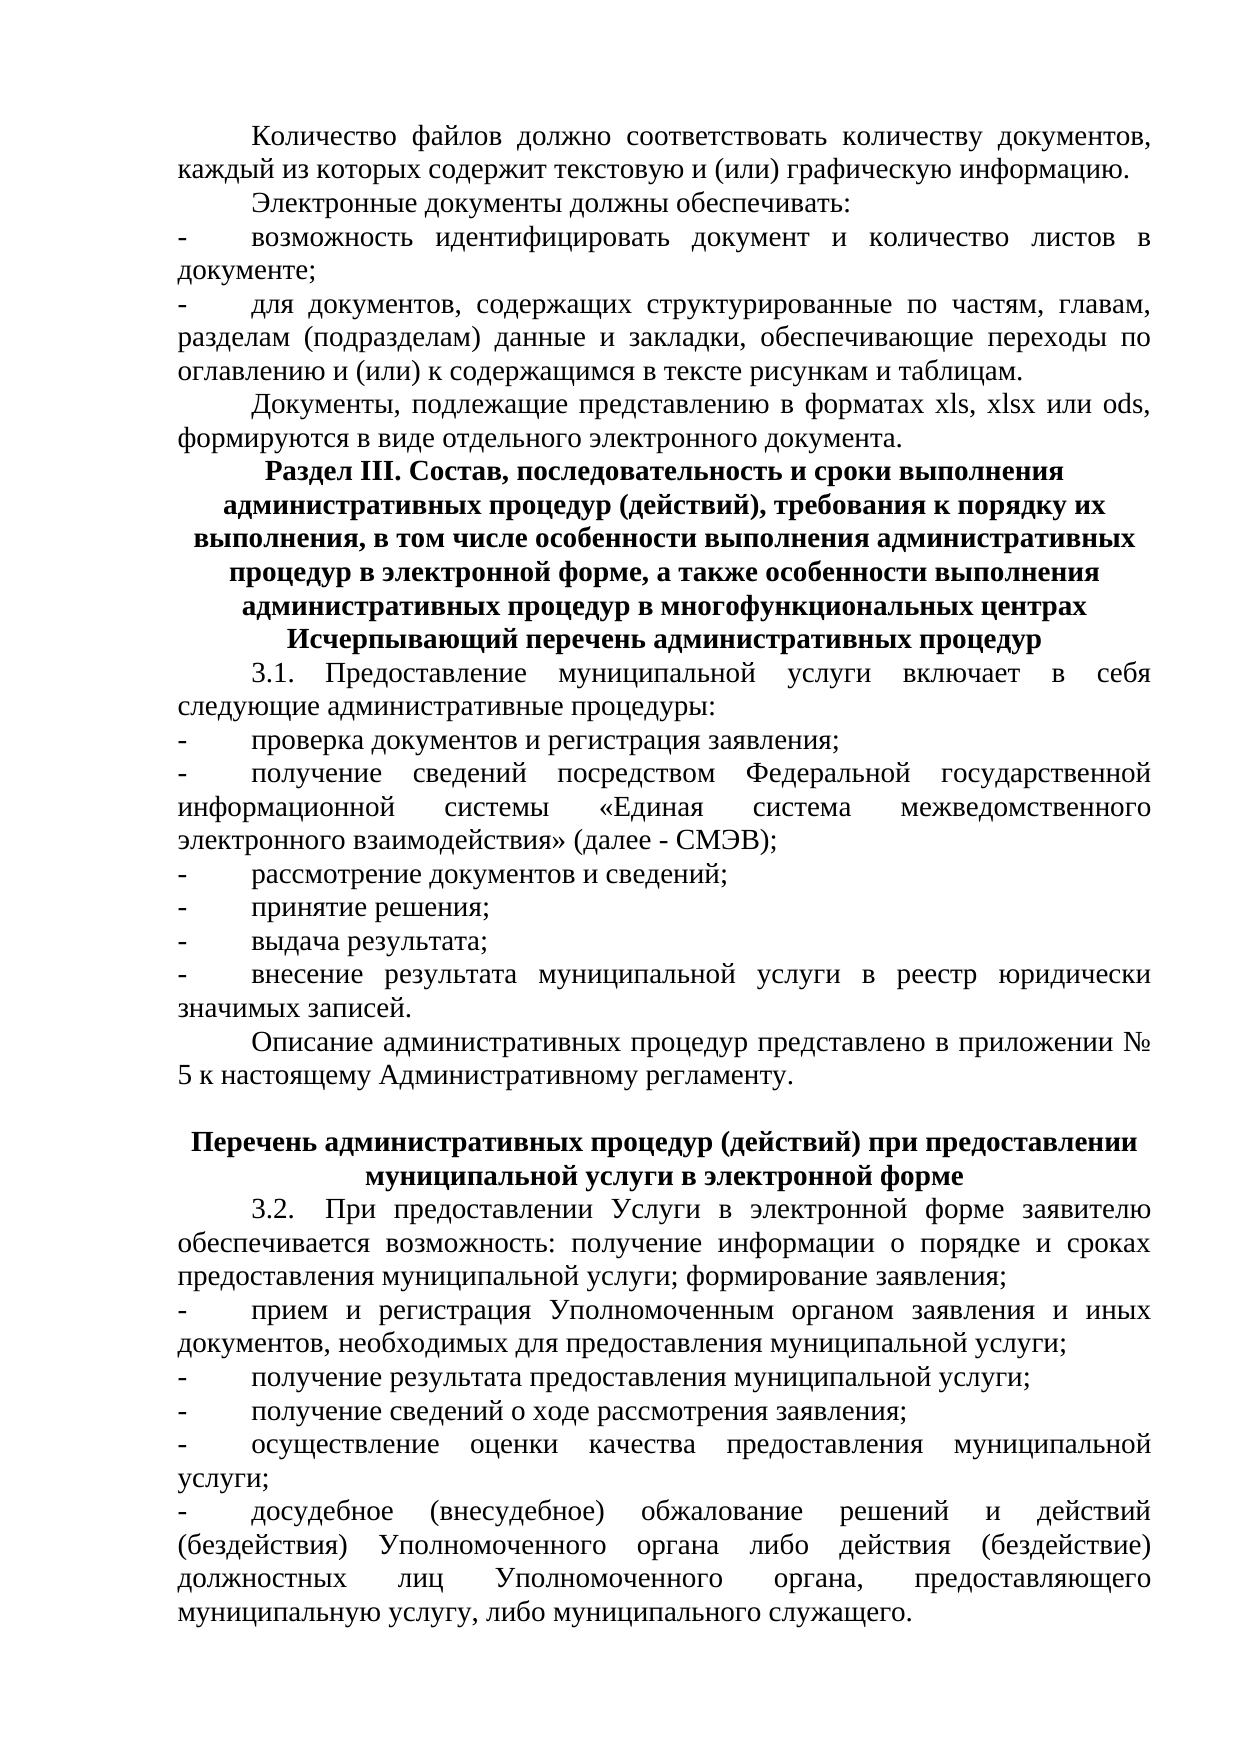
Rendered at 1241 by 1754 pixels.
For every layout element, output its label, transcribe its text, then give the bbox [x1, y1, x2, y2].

text 3.2. При предоставлении Услуги в электронной форме заявителю обеспечивается возможность: получение информации о порядке и сроках предоставления муниципальной услуги; формирование заявления; [177, 1191, 1152, 1292]
text - возможность идентифицировать документ и количество листов в документе; [177, 219, 1152, 286]
text - внесение результата муниципальной услуги в реестр юридически значимых записей. [177, 957, 1152, 1024]
text Электронные документы должны обеспечивать: [177, 185, 1152, 219]
text Описание административных процедур представлено в приложении № 5 к настоящему Административному регламенту. [177, 1024, 1152, 1091]
text - рассмотрение документов и сведений; [177, 856, 1152, 889]
text - выдача результата; [177, 923, 1152, 957]
text - осуществление оценки качества предоставления муниципальной услуги; [177, 1426, 1152, 1493]
text Раздел III. Состав, последовательность и сроки выполнения административных процедур (действий), требования к порядку их выполнения, в том числе особенности выполнения административных процедур в электронной форме, а также особенности выполнения административных процедур в многофункциональных центрах [177, 453, 1152, 621]
text - проверка документов и регистрация заявления; [177, 722, 1152, 755]
text - прием и регистрация Уполномоченным органом заявления и иных документов, необходимых для предоставления муниципальной услуги; [177, 1292, 1152, 1359]
text - досудебное (внесудебное) обжалование решений и действий (бездействия) Уполномоченного органа либо действия (бездействие) должностных лиц Уполномоченного органа, предоставляющего муниципальную услугу, либо муниципального служащего. [177, 1493, 1152, 1627]
text Количество файлов должно соответствовать количеству документов, каждый из которых содержит текстовую и (или) графическую информацию. [177, 118, 1152, 185]
text - получение результата предоставления муниципальной услуги; [177, 1359, 1152, 1393]
text Исчерпывающий перечень административных процедур [177, 621, 1152, 655]
text Документы, подлежащие представлению в форматах xls, xlsx или ods, формируются в виде отдельного электронного документа. [177, 386, 1152, 453]
text - для документов, содержащих структурированные по частям, главам, разделам (подразделам) данные и закладки, обеспечивающие переходы по оглавлению и (или) к содержащимся в тексте рисункам и таблицам. [177, 286, 1152, 386]
text 3.1. Предоставление муниципальной услуги включает в себя следующие административные процедуры: [177, 655, 1152, 722]
text - принятие решения; [177, 889, 1152, 923]
text Перечень административных процедур (действий) при предоставлении муниципальной услуги в электронной форме [177, 1124, 1152, 1191]
text - получение сведений посредством Федеральной государственной информационной системы «Единая система межведомственного электронного взаимодействия» (далее - СМЭВ); [177, 755, 1152, 856]
text - получение сведений о ходе рассмотрения заявления; [177, 1393, 1152, 1426]
